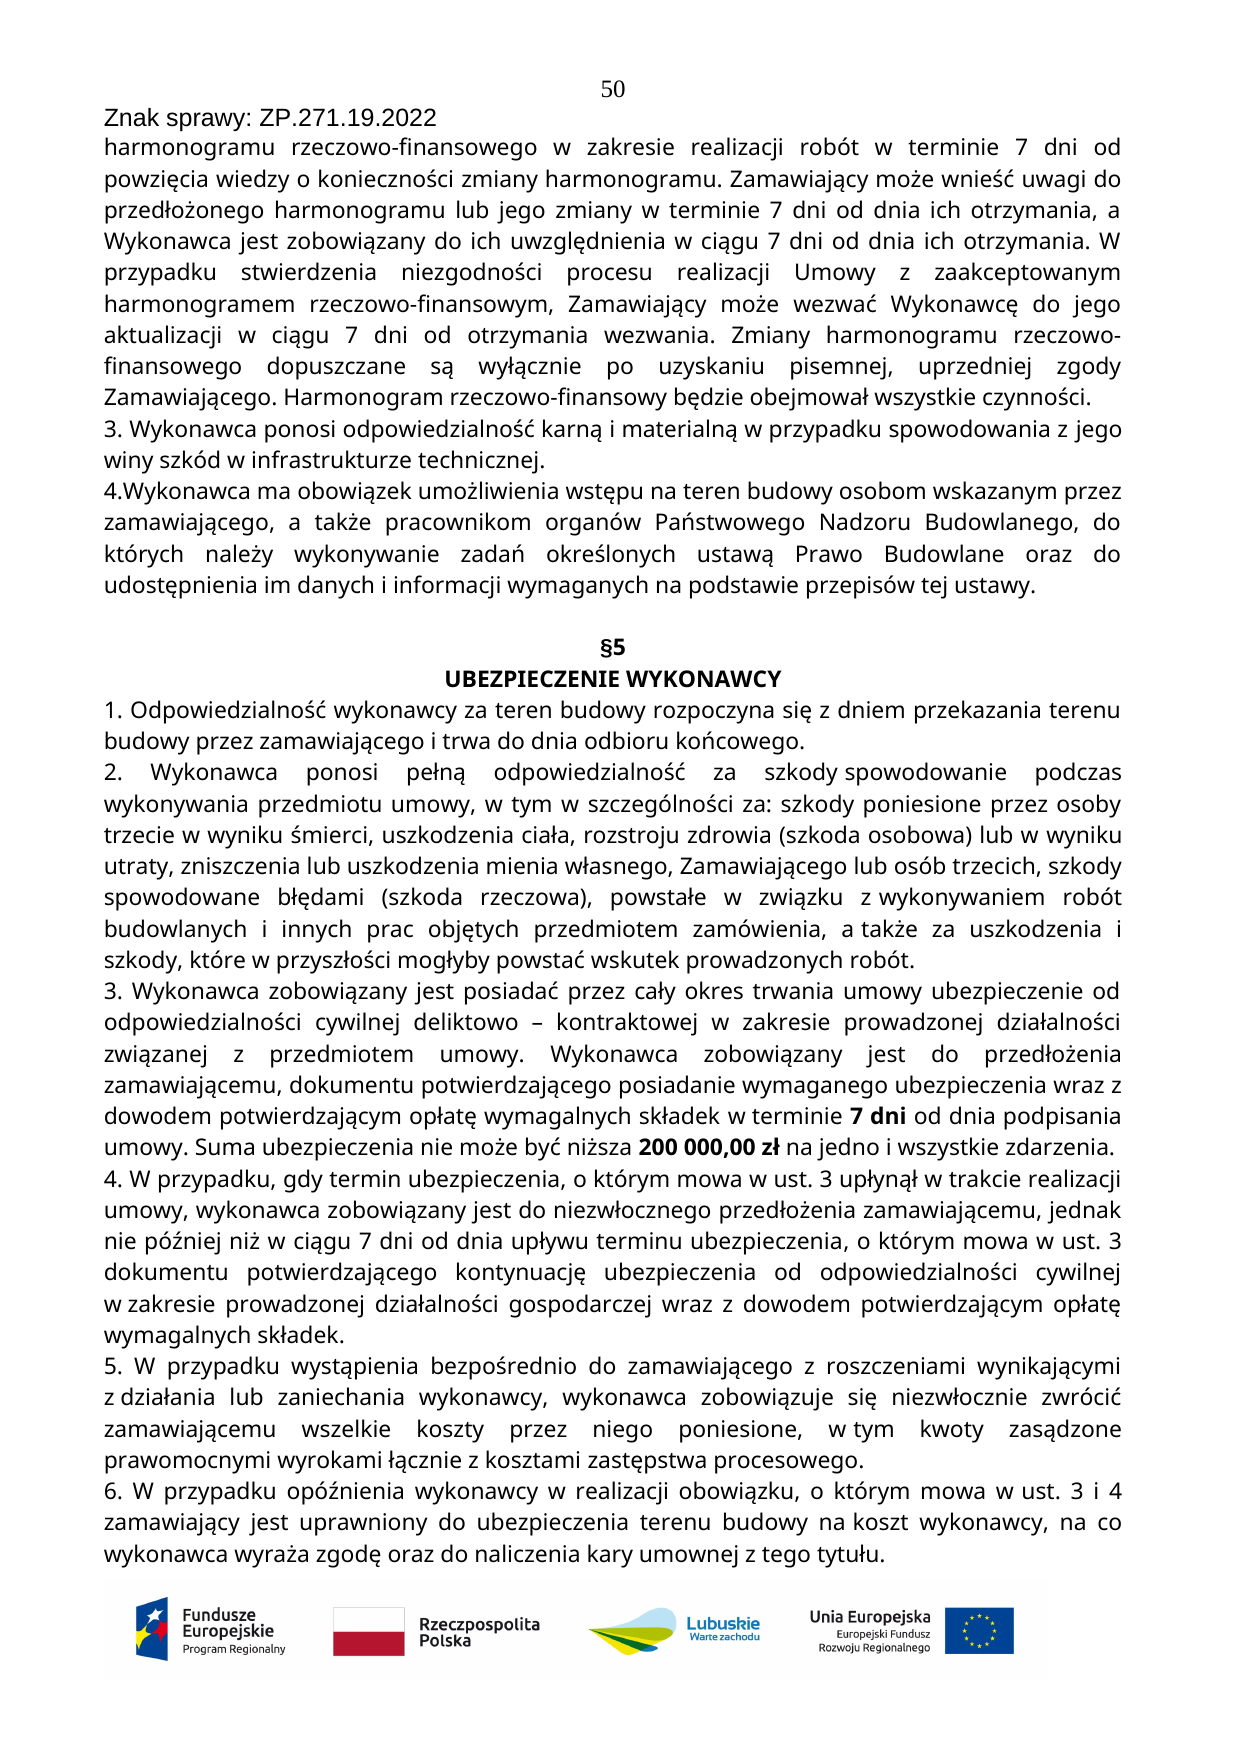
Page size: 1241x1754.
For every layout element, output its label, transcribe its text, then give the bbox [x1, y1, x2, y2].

text 4.Wykonawca ma obowiązek umożliwienia wstępu na teren budowy osobom wskazanym przez zamawiającego, a także pracownikom organów Państwowego Nadzoru Budowlanego, do których należy wykonywanie zadań określonych ustawą Prawo Budowlane oraz do udostępnienia im danych i informacji wymaganych na podstawie przepisów tej ustawy. [103, 475, 1122, 600]
text 2. Wykonawca ponosi pełną odpowiedzialność za szkody spowodowanie podczas wykonywania przedmiotu umowy, w tym w szczególności za: szkody poniesione przez osoby trzecie w wyniku śmierci, uszkodzenia ciała, rozstroju zdrowia (szkoda osobowa) lub w wyniku utraty, zniszczenia lub uszkodzenia mienia własnego, Zamawiającego lub osób trzecich, szkody spowodowane błędami (szkoda rzeczowa), powstałe w związku z wykonywaniem robót budowlanych i innych prac objętych przedmiotem zamówienia, a także za uszkodzenia i szkody, które w przyszłości mogłyby powstać wskutek prowadzonych robót. [103, 756, 1122, 975]
text 1. Odpowiedzialność wykonawcy za teren budowy rozpoczyna się z dniem przekazania terenu budowy przez zamawiającego i trwa do dnia odbioru końcowego. [103, 694, 1122, 756]
text 5. W przypadku wystąpienia bezpośrednio do zamawiającego z roszczeniami wynikającymi z działania lub zaniechania wykonawcy, wykonawca zobowiązuje się niezwłocznie zwrócić zamawiającemu wszelkie koszty przez niego poniesione, w tym kwoty zasądzone prawomocnymi wyrokami łącznie z kosztami zastępstwa procesowego. [103, 1350, 1122, 1475]
text 4. W przypadku, gdy termin ubezpieczenia, o którym mowa w ust. 3 upłynął w trakcie realizacji umowy, wykonawca zobowiązany jest do niezwłocznego przedłożenia zamawiającemu, jednak nie później niż w ciągu 7 dni od dnia upływu terminu ubezpieczenia, o którym mowa w ust. 3 dokumentu potwierdzającego kontynuację ubezpieczenia od odpowiedzialności cywilnej w zakresie prowadzonej działalności gospodarczej wraz z dowodem potwierdzającym opłatę wymagalnych składek. [103, 1163, 1122, 1350]
text 3. Wykonawca zobowiązany jest posiadać przez cały okres trwania umowy ubezpieczenie od odpowiedzialności cywilnej deliktowo – kontraktowej w zakresie prowadzonej działalności związanej z przedmiotem umowy. Wykonawca zobowiązany jest do przedłożenia zamawiającemu, dokumentu potwierdzającego posiadanie wymaganego ubezpieczenia wraz z dowodem potwierdzającym opłatę wymagalnych składek w terminie 7 dni od dnia podpisania umowy. Suma ubezpieczenia nie może być niższa 200 000,00 zł na jedno i wszystkie zdarzenia. [103, 975, 1122, 1163]
picture [103, 1578, 1049, 1681]
text 3. Wykonawca ponosi odpowiedzialność karną i materialną w przypadku spowodowania z jego winy szkód w infrastrukturze technicznej. [103, 413, 1122, 475]
list 5 [103, 631, 1122, 663]
text 6. W przypadku opóźnienia wykonawcy w realizacji obowiązku, o którym mowa w ust. 3 i 4 zamawiający jest uprawniony do ubezpieczenia terenu budowy na koszt wykonawcy, na co wykonawca wyraża zgodę oraz do naliczenia kary umownej z tego tytułu. [103, 1475, 1122, 1569]
text UBEZPIECZENIE WYKONAWCY [103, 663, 1122, 694]
